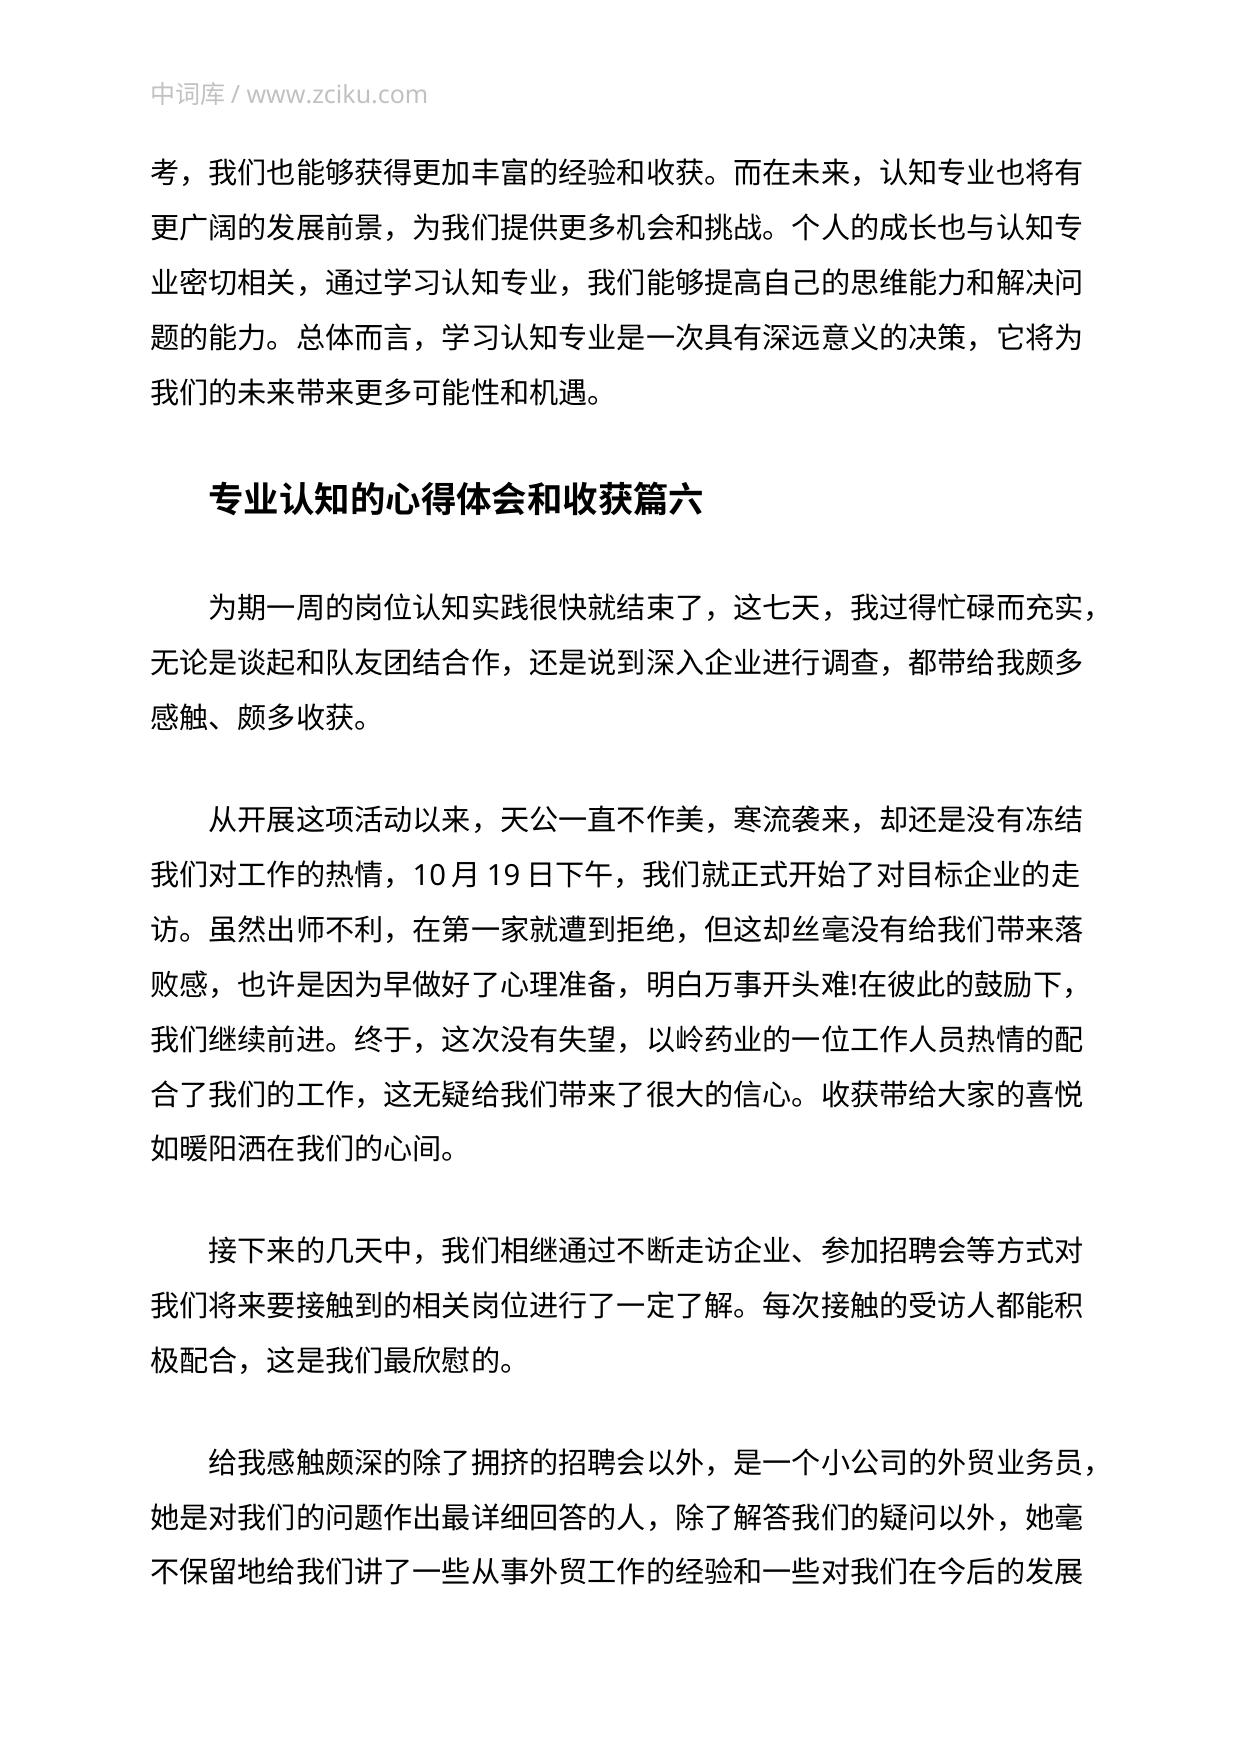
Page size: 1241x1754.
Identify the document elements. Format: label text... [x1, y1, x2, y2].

text 专业认知的心得体会和收获篇六 [150, 471, 1090, 523]
text 从开展这项活动以来，天公一直不作美，寒流袭来，却还是没有冻结我们对工作的热情，10月19日下午，我们就正式开始了对目标企业的走访。虽然出师不利，在第一家就遭到拒绝，但这却丝毫没有给我们带来落败感，也许是因为早做好了心理准备，明白万事开头难!在彼此的鼓励下，我们继续前进。终于，这次没有失望，以岭药业的一位工作人员热情的配合了我们的工作，这无疑给我们带来了很大的信心。收获带给大家的喜悦如暖阳洒在我们的心间。 [150, 796, 1090, 1168]
text 为期一周的岗位认知实践很快就结束了，这七天，我过得忙碌而充实，无论是谈起和队友团结合作，还是说到深入企业进行调查，都带给我颇多感触、颇多收获。 [150, 585, 1090, 737]
text 接下来的几天中，我们相继通过不断走访企业、参加招聘会等方式对我们将来要接触到的相关岗位进行了一定了解。每次接触的受访人都能积极配合，这是我们最欣慰的。 [150, 1228, 1090, 1380]
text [150, 150, 1090, 412]
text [150, 1439, 1090, 1591]
